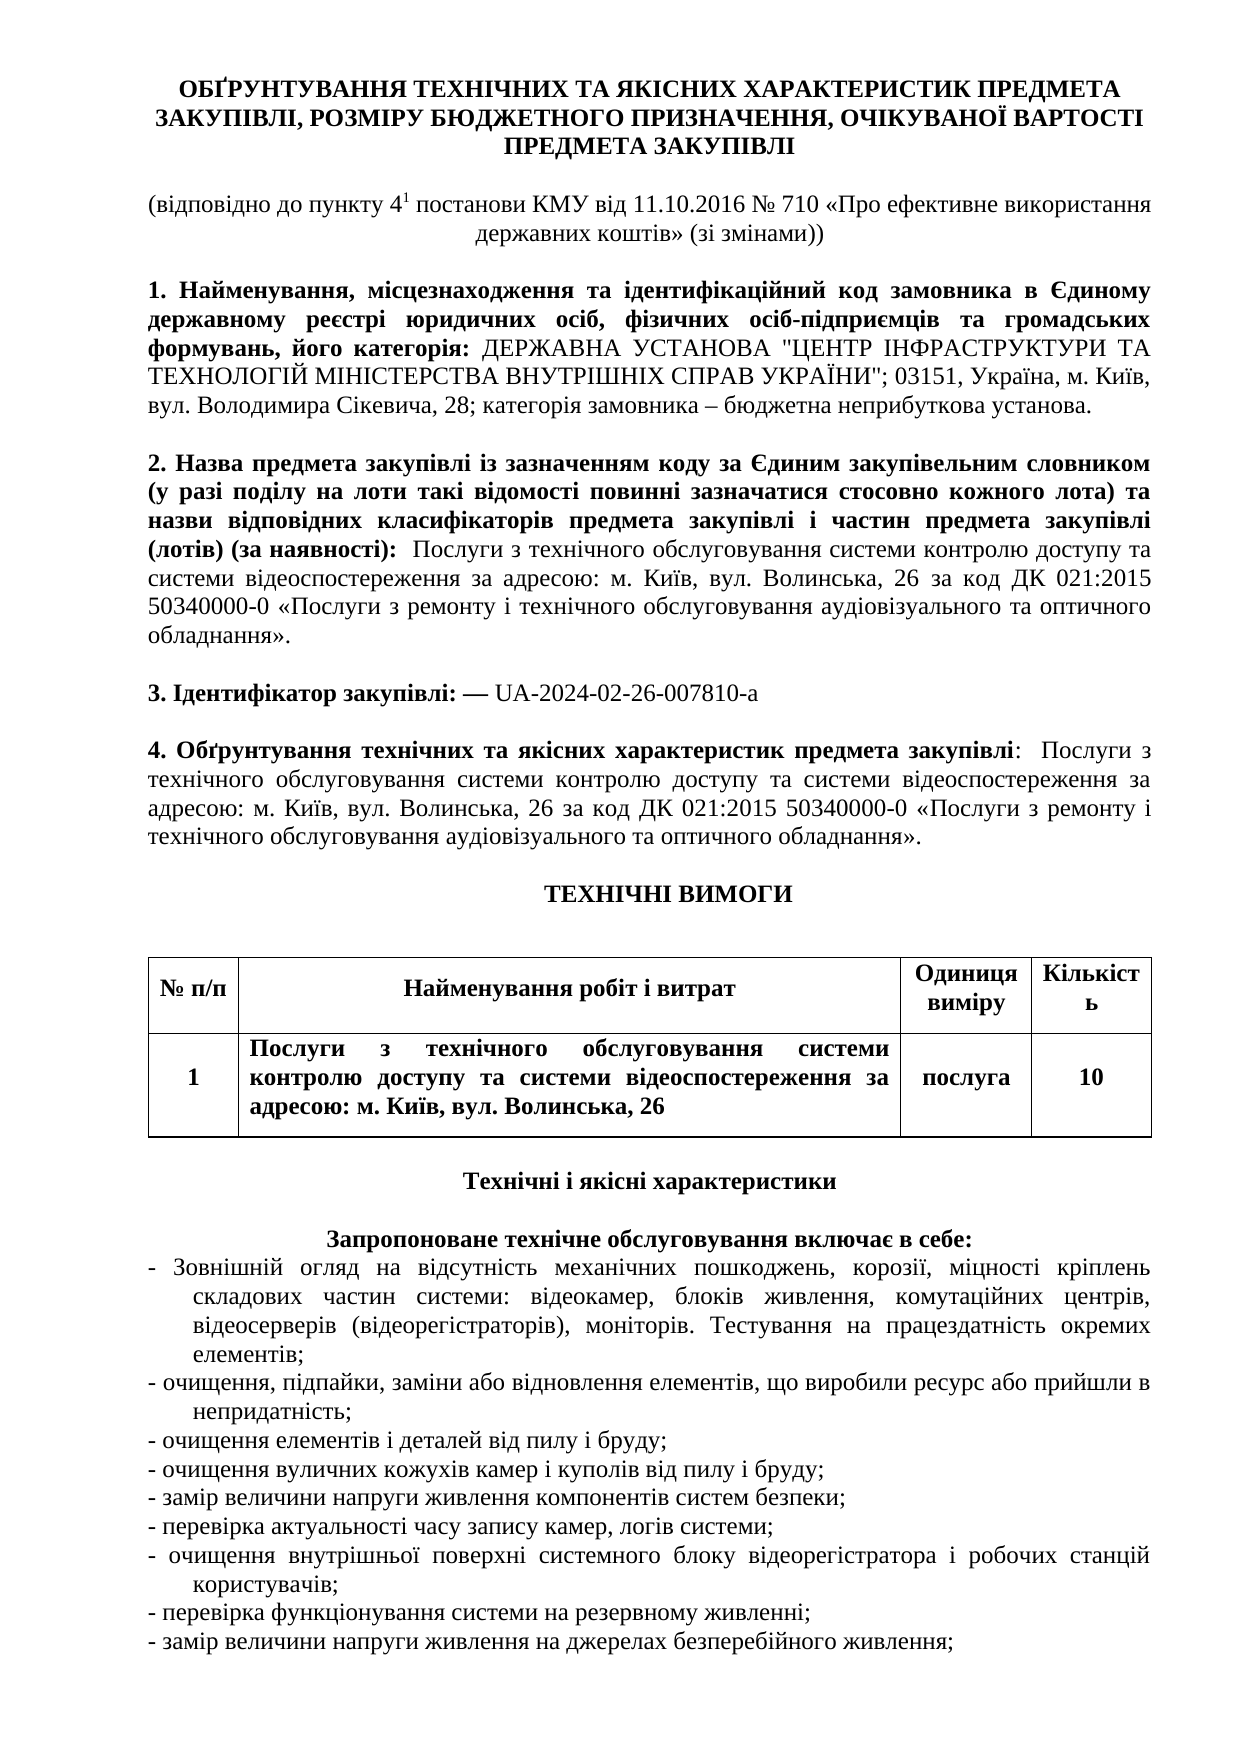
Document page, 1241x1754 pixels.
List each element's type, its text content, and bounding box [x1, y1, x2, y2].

text 4. Обґрунтування технічних та якісних характеристик предмета закупівлі: Послуги з технічного обслуговування системи контролю доступу та системи відеоспостереження за адресою: м. Київ, вул. Волинська, 26 за код ДК 021:2015 50340000-0 «Послуги з ремонту і технічного обслуговування аудіовізуального та оптичного обладнання». [148, 793, 1152, 850]
table_header Найменування робіт і витрат [239, 958, 900, 1032]
list - перевірка функціонування системи на резервному живленні; [148, 1631, 1152, 1659]
text 1. Найменування, місцезнаходження та ідентифікаційний код замовника в Єдиному державному реєстрі юридичних осіб, фізичних осіб-підприємців та громадських формувань, його категорія: ДЕРЖАВНА УСТАНОВА "ЦЕНТР ІНФРАСТРУКТУРИ ТА ТЕХНОЛОГІЙ МІНІСТЕРСТВА ВНУТРІШНІХ СПРАВ УКРАЇНИ"; 03151, Україна, м. Київ, вул. Володимира Сікевича, 28; категорія замовника – бюджетна неприбуткова установа. [148, 275, 1152, 419]
text ТЕХНІЧНІ ВИМОГИ [148, 879, 1152, 908]
text 4. Обґрунтування технічних та якісних характеристик предмета закупівлі: Послуги з технічного обслуговування системи контролю доступу та системи відеоспостереження за адресою: м. Київ, вул. Волинська, 26 за код ДК 021:2015 50340000-0 «Послуги з ремонту і технічного обслуговування аудіовізуального та оптичного обладнання». [148, 735, 1152, 793]
subtitle 2. Назва предмета закупівлі із зазначенням коду за Єдиним закупівельним словником (у разі поділу на лоти такі відомості повинні зазначатися стосовно кожного лота) та назви відповідних класифікаторів предмета закупівлі і частин предмета закупівлі (лотів) (за наявності): Послуги з технічного обслуговування системи контролю доступу та системи відеоспостереження за адресою: м. Київ, вул. Волинська, 26 за код ДК 021:2015 50340000-0 «Послуги з ремонту і технічного обслуговування аудіовізуального та оптичного обладнання». [148, 448, 1152, 649]
list - перевірка актуальності часу запису камер, логів системи; [148, 1544, 1152, 1573]
table_header № п/п [149, 958, 238, 1032]
list - очищення елементів і деталей від пилу і бруду; [148, 1458, 1152, 1487]
table_cell Послуги з технічного обслуговування системи контролю доступу та системи відеоспостереження за адресою: м. Київ, вул. Волинська, 26 [239, 1034, 900, 1136]
table_header Одиниця виміру [901, 958, 1031, 1032]
list Технічні і якісні характеристики [148, 1166, 1152, 1195]
table_cell 10 [1032, 1034, 1151, 1136]
text ОБҐРУНТУВАННЯ ТЕХНІЧНИХ ТА ЯКІСНИХ ХАРАКТЕРИСТИК ПРЕДМЕТА ЗАКУПІВЛІ, РОЗМІРУ БЮДЖЕТНОГО ПРИЗНАЧЕННЯ, ОЧІКУВАНОЇ ВАРТОСТІ ПРЕДМЕТА ЗАКУПІВЛІ [148, 74, 1152, 160]
list - замір величини напруги живлення компонентів систем безпеки; [148, 1516, 1152, 1544]
table_cell 1 [149, 1034, 238, 1136]
list - Зовнішній огляд на відсутність механічних пошкоджень, корозії, міцності кріплень складових частин системи: відеокамер, блоків живлення, комутаційних центрів, відеосерверів (відеорегістраторів), моніторів. Тестування на працездатність окремих елементів; [148, 1286, 1152, 1401]
table_header Кількість [1032, 958, 1151, 1032]
list Запропоноване технічне обслуговування включає в себе: [148, 1240, 1152, 1269]
table_cell послуга [901, 1034, 1031, 1136]
list - очищення внутрішньої поверхні системного блоку відеорегістратора і робочих станцій користувачів; [148, 1573, 1152, 1631]
list - очищення, підпайки, заміни або відновлення елементів, що виробили ресурс або прийшли в непридатність; [148, 1401, 1152, 1458]
list - очищення вуличних кожухів камер і куполів від пилу і бруду; [148, 1487, 1152, 1516]
text 3. Ідентифікатор закупівлі: — UA-2024-02-26-007810-а [148, 678, 1152, 706]
text (відповідно до пункту 41 постанови КМУ від 11.10.2016 № 710 «Про ефективне використання державних коштів» (зі змінами)) [148, 189, 1152, 246]
